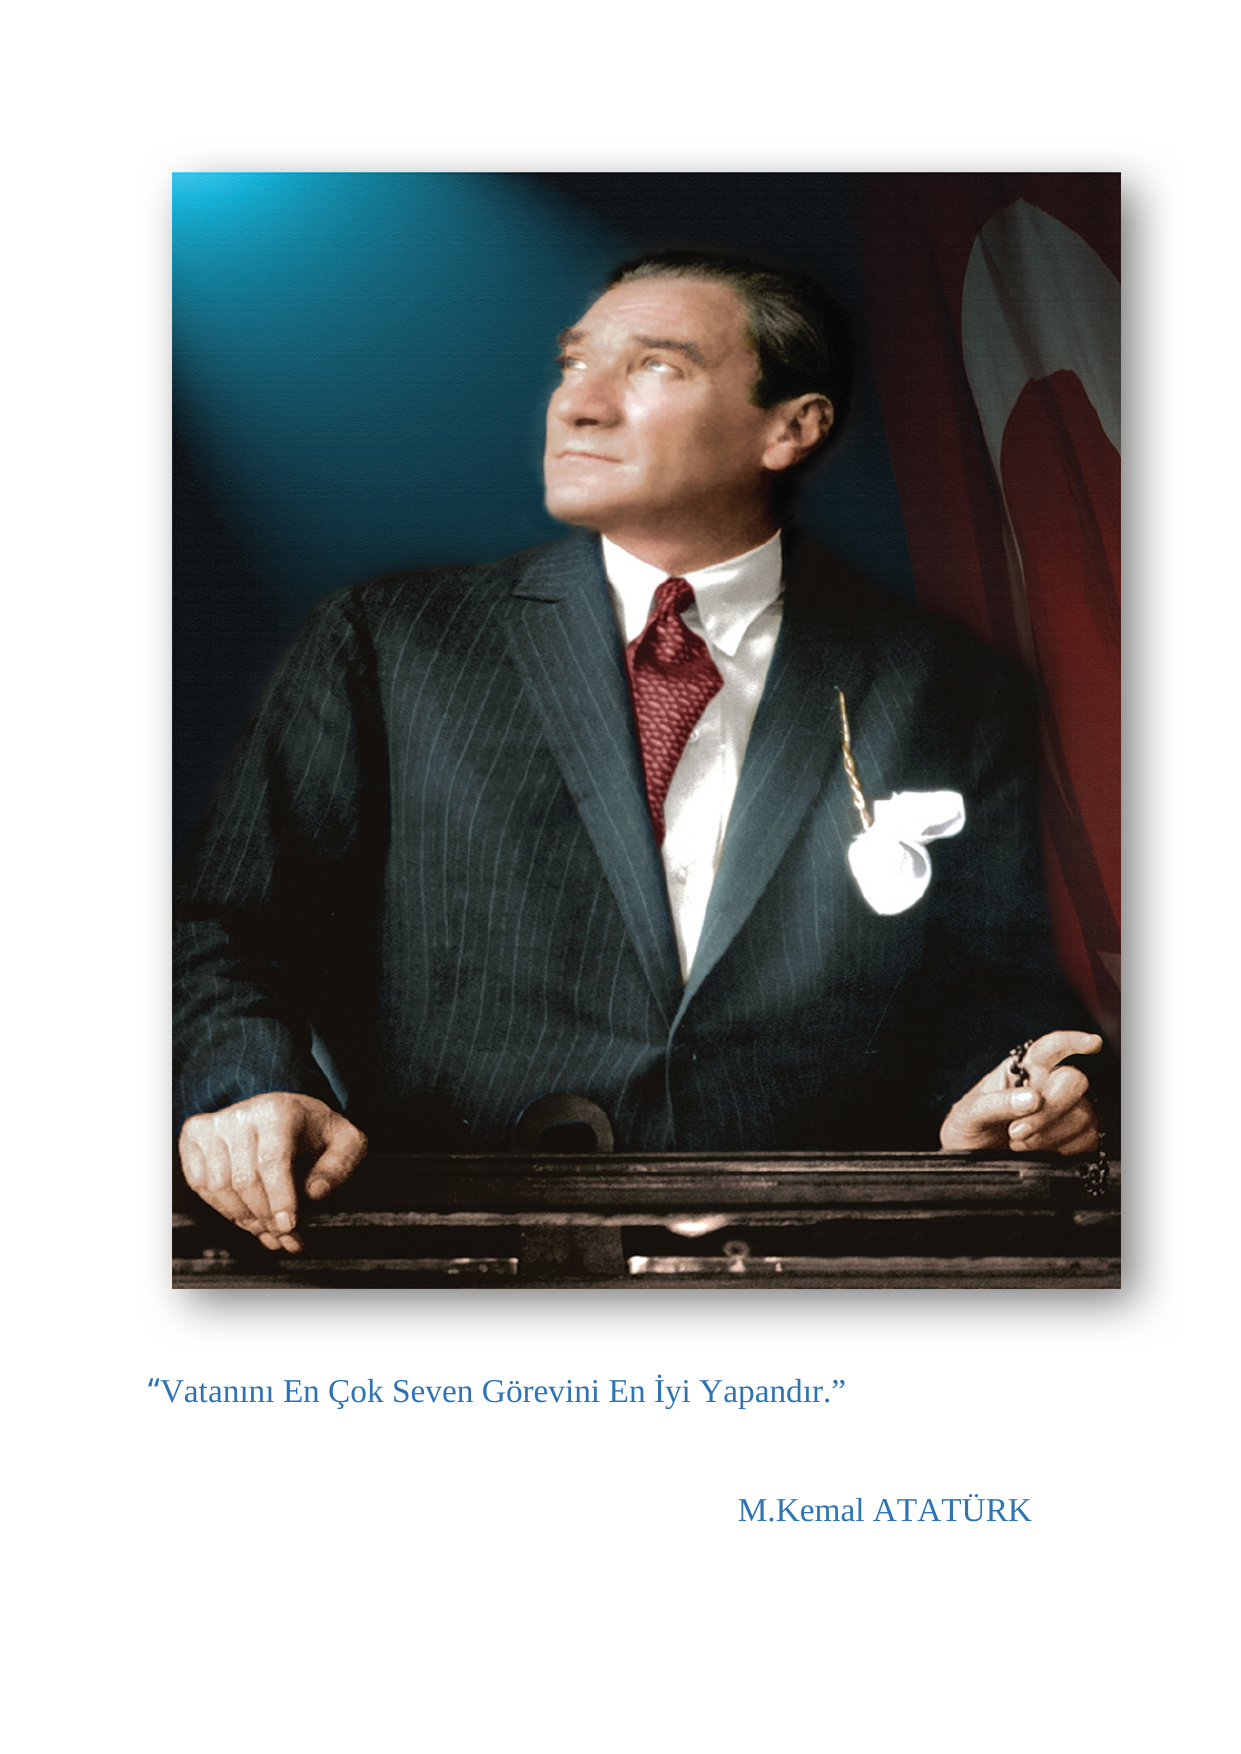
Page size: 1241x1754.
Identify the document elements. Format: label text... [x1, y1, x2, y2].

text M.Kemal ATATÜRK [664, 1490, 1092, 1529]
picture [172, 172, 1121, 1289]
text “Vatanını En Çok Seven Görevini En İyi Yapandır.” [148, 1367, 1092, 1412]
